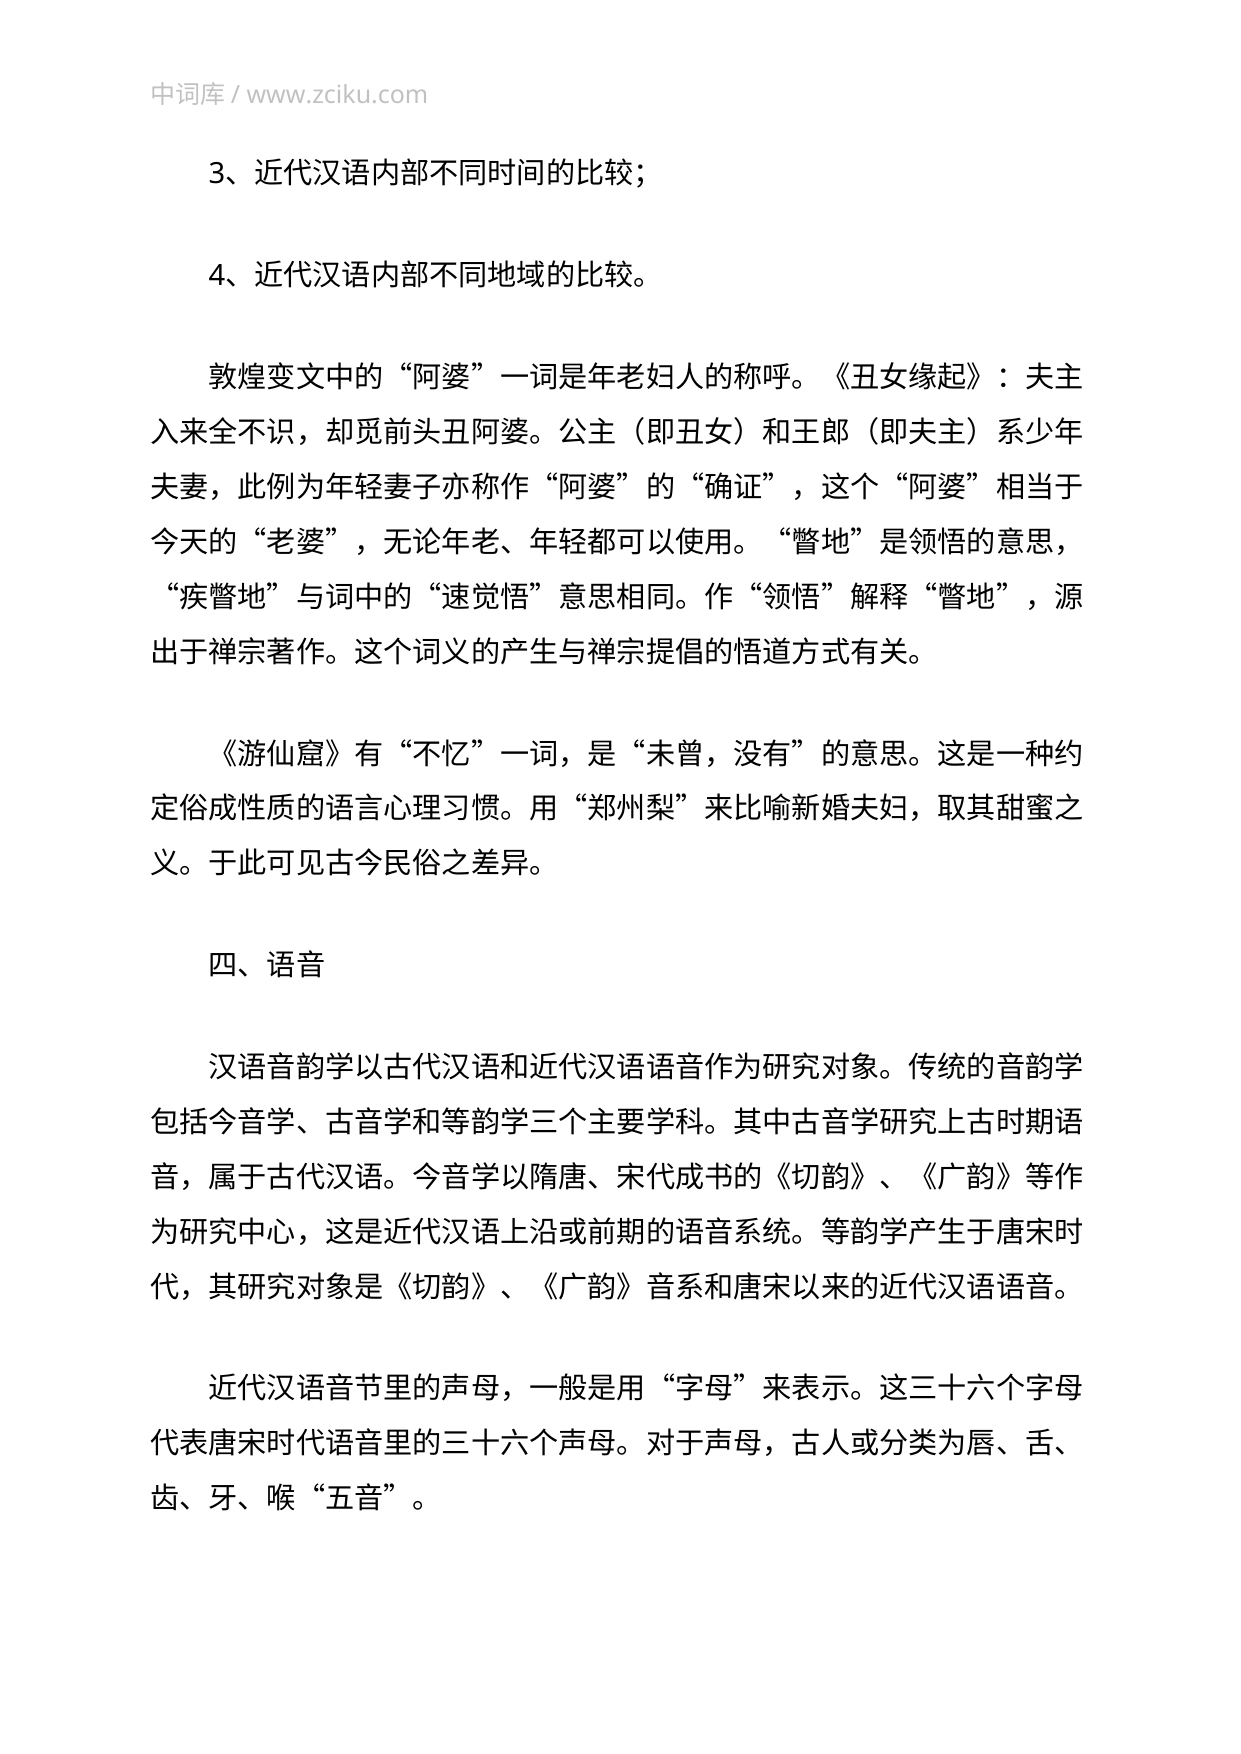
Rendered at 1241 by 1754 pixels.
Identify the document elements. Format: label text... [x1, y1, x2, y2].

text 汉语音韵学以古代汉语和近代汉语语音作为研究对象。传统的音韵学包括今音学、古音学和等韵学三个主要学科。其中古音学研究上古时期语音，属于古代汉语。今音学以隋唐、宋代成书的《切韵》、《广韵》等作为研究中心，这是近代汉语上沿或前期的语音系统。等韵学产生于唐宋时代，其研究对象是《切韵》、《广韵》音系和唐宋以来的近代汉语语音。 [150, 1043, 1090, 1305]
text 4、近代汉语内部不同地域的比较。 [150, 252, 1090, 294]
text 敦煌变文中的“阿婆”一词是年老妇人的称呼。《丑女缘起》：夫主入来全不识，却觅前头丑阿婆。公主（即丑女）和王郎（即夫主）系少年夫妻，此例为年轻妻子亦称作“阿婆”的“确证”，这个“阿婆”相当于今天的“老婆”，无论年老、年轻都可以使用。“瞥地”是领悟的意思，“疾瞥地”与词中的“速觉悟”意思相同。作“领悟”解释“瞥地”，源出于禅宗著作。这个词义的产生与禅宗提倡的悟道方式有关。 [150, 354, 1090, 671]
text 《游仙窟》有“不忆”一词，是“未曾，没有”的意思。这是一种约定俗成性质的语言心理习惯。用“郑州梨”来比喻新婚夫妇，取其甜蜜之义。于此可见古今民俗之差异。 [150, 730, 1090, 882]
text 四、语音 [150, 942, 1090, 984]
text 3、近代汉语内部不同时间的比较； [150, 150, 1090, 192]
text 近代汉语音节里的声母，一般是用“字母”来表示。这三十六个字母代表唐宋时代语音里的三十六个声母。对于声母，古人或分类为唇、舌、齿、牙、喉“五音”。 [150, 1365, 1090, 1517]
